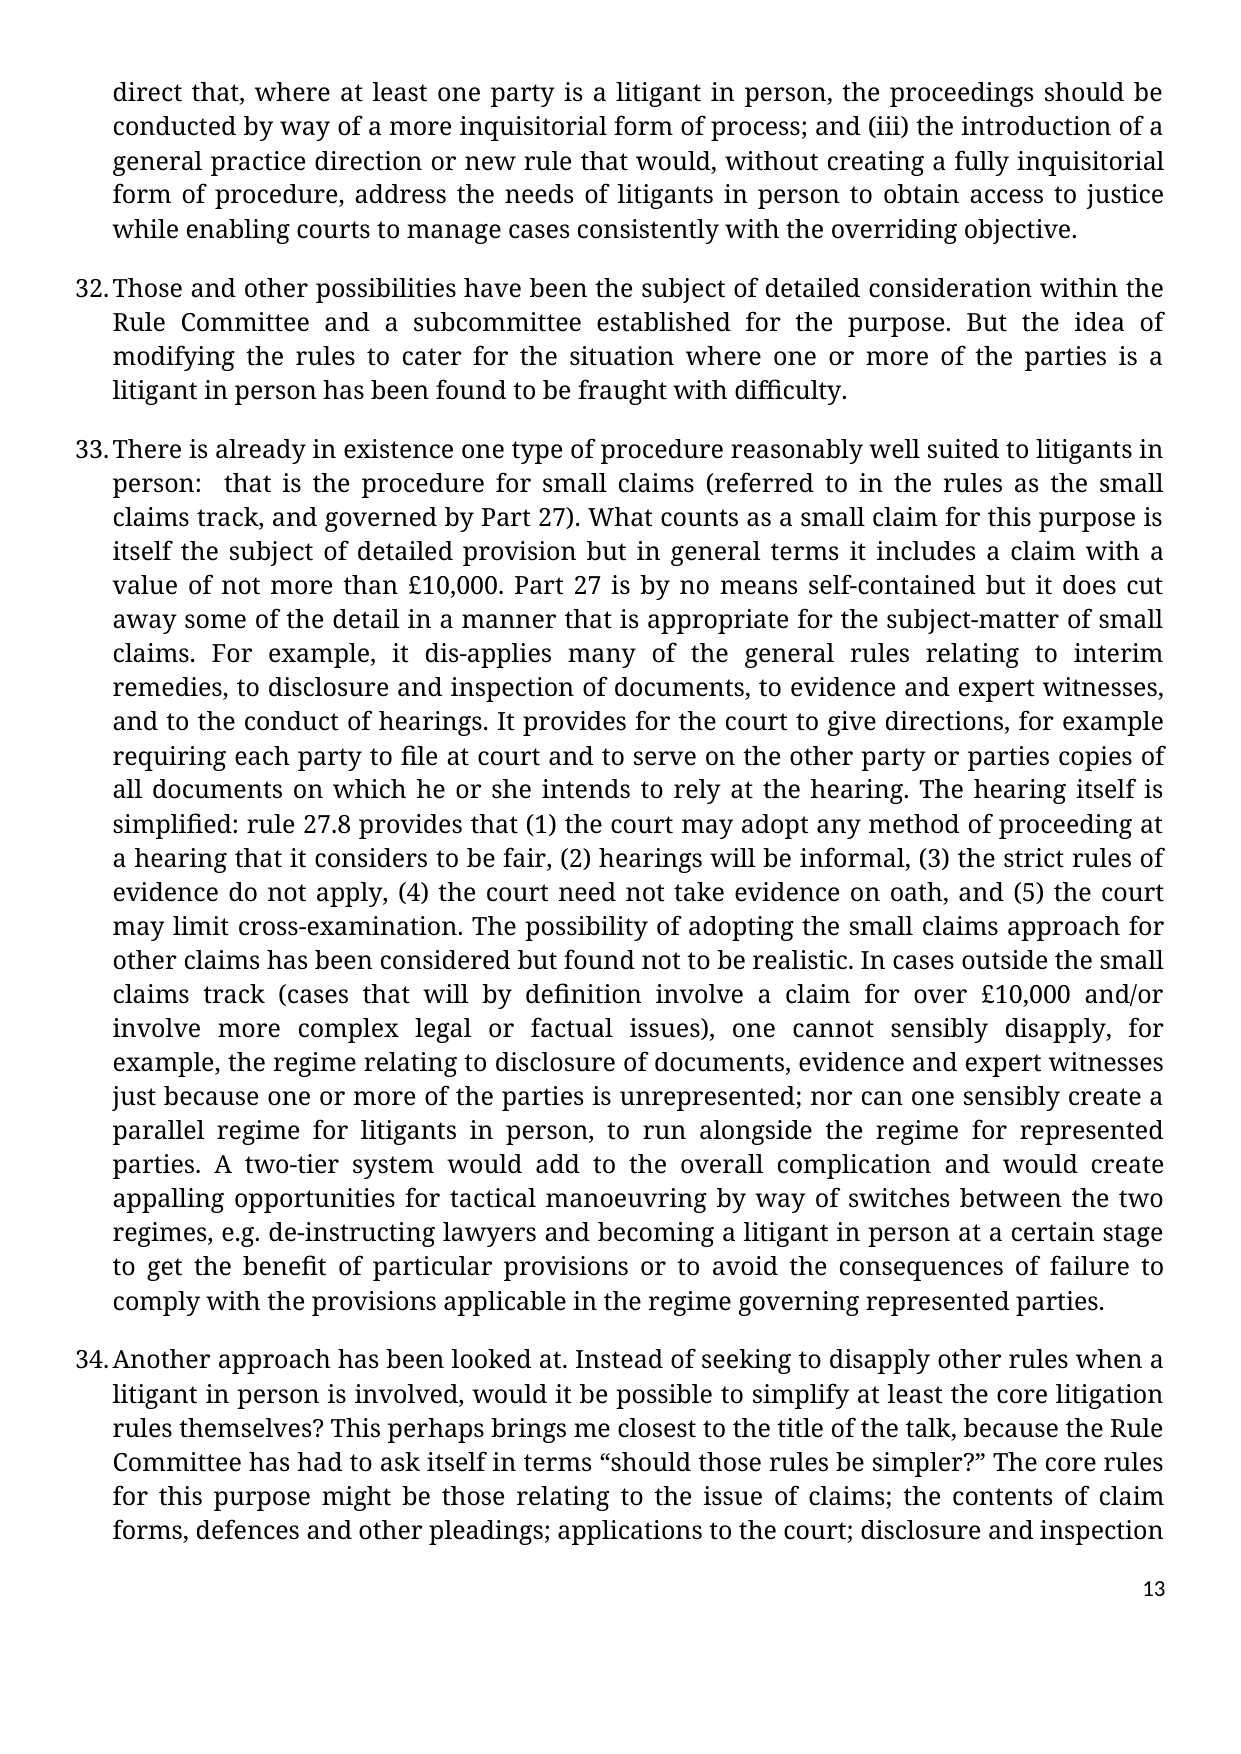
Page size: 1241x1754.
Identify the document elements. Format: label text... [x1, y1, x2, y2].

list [75, 1342, 1165, 1547]
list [75, 75, 1165, 245]
list There is already in existence one type of procedure reasonably well suited to litigants in person: that is the procedure for small claims (referred to in the rules as the small claims track, and governed by Part 27). What counts as a small claim for this purpose is itself the subject of detailed provision but in general terms it includes a claim with a value of not more than £10,000. Part 27 is by no means self-contained but it does cut away some of the detail in a manner that is appropriate for the subject-matter of small claims. For example, it dis-applies many of the general rules relating to interim remedies, to disclosure and inspection of documents, to evidence and expert witnesses, and to the conduct of hearings. It provides for the court to give directions, for example requiring each party to file at court and to serve on the other party or parties copies of all documents on which he or she intends to rely at the hearing. The hearing itself is simplified: rule 27.8 provides that (1) the court may adopt any method of proceeding at a hearing that it considers to be fair, (2) hearings will be informal, (3) the strict rules of evidence do not apply, (4) the court need not take evidence on oath, and (5) the court may limit cross-examination. The possibility of adopting the small claims approach for other claims has been considered but found not to be realistic. In cases outside the small claims track (cases that will by definition involve a claim for over £10,000 and/or involve more complex legal or factual issues), one cannot sensibly disapply, for example, the regime relating to disclosure of documents, evidence and expert witnesses just because one or more of the parties is unrepresented; nor can one sensibly create a parallel regime for litigants in person, to run alongside the regime for represented parties. A two-tier system would add to the overall complication and would create appalling opportunities for tactical manoeuvring by way of switches between the two regimes, e.g. de-instructing lawyers and becoming a litigant in person at a certain stage to get the benefit of particular provisions or to avoid the consequences of failure to comply with the provisions applicable in the regime governing represented parties. [75, 432, 1165, 1317]
list Those and other possibilities have been the subject of detailed consideration within the Rule Committee and a subcommittee established for the purpose. But the idea of modifying the rules to cater for the situation where one or more of the parties is a litigant in person has been found to be fraught with difficulty. [75, 270, 1165, 407]
